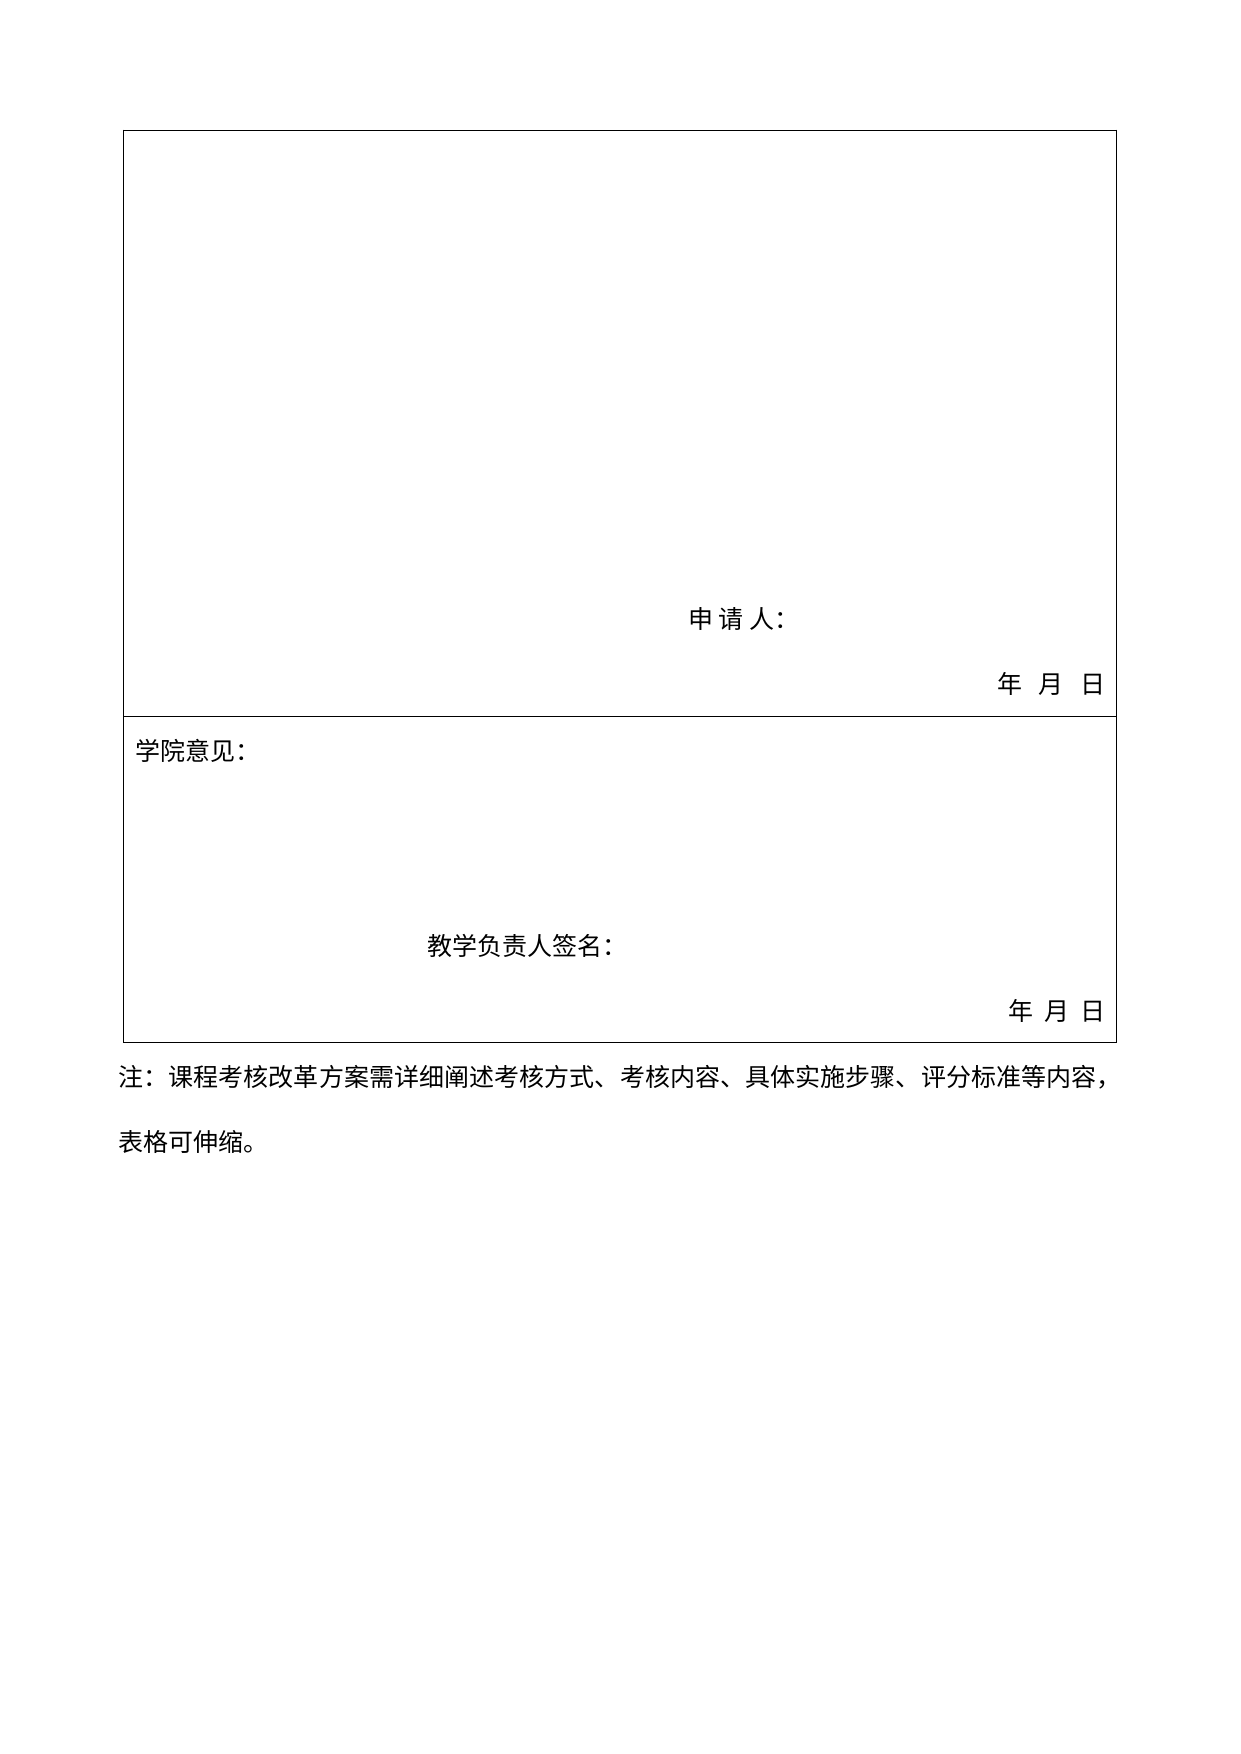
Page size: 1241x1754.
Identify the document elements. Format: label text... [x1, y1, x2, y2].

table_cell 学院意见： 教学负责人签名： 年 月 日 [124, 717, 1116, 1042]
table_cell 申 请 人： 年 月 日 [124, 131, 1116, 716]
text 注：课程考核改革方案需详细阐述考核方式、考核内容、具体实施步骤、评分标准等内容，表格可伸缩。 [118, 1043, 1122, 1173]
